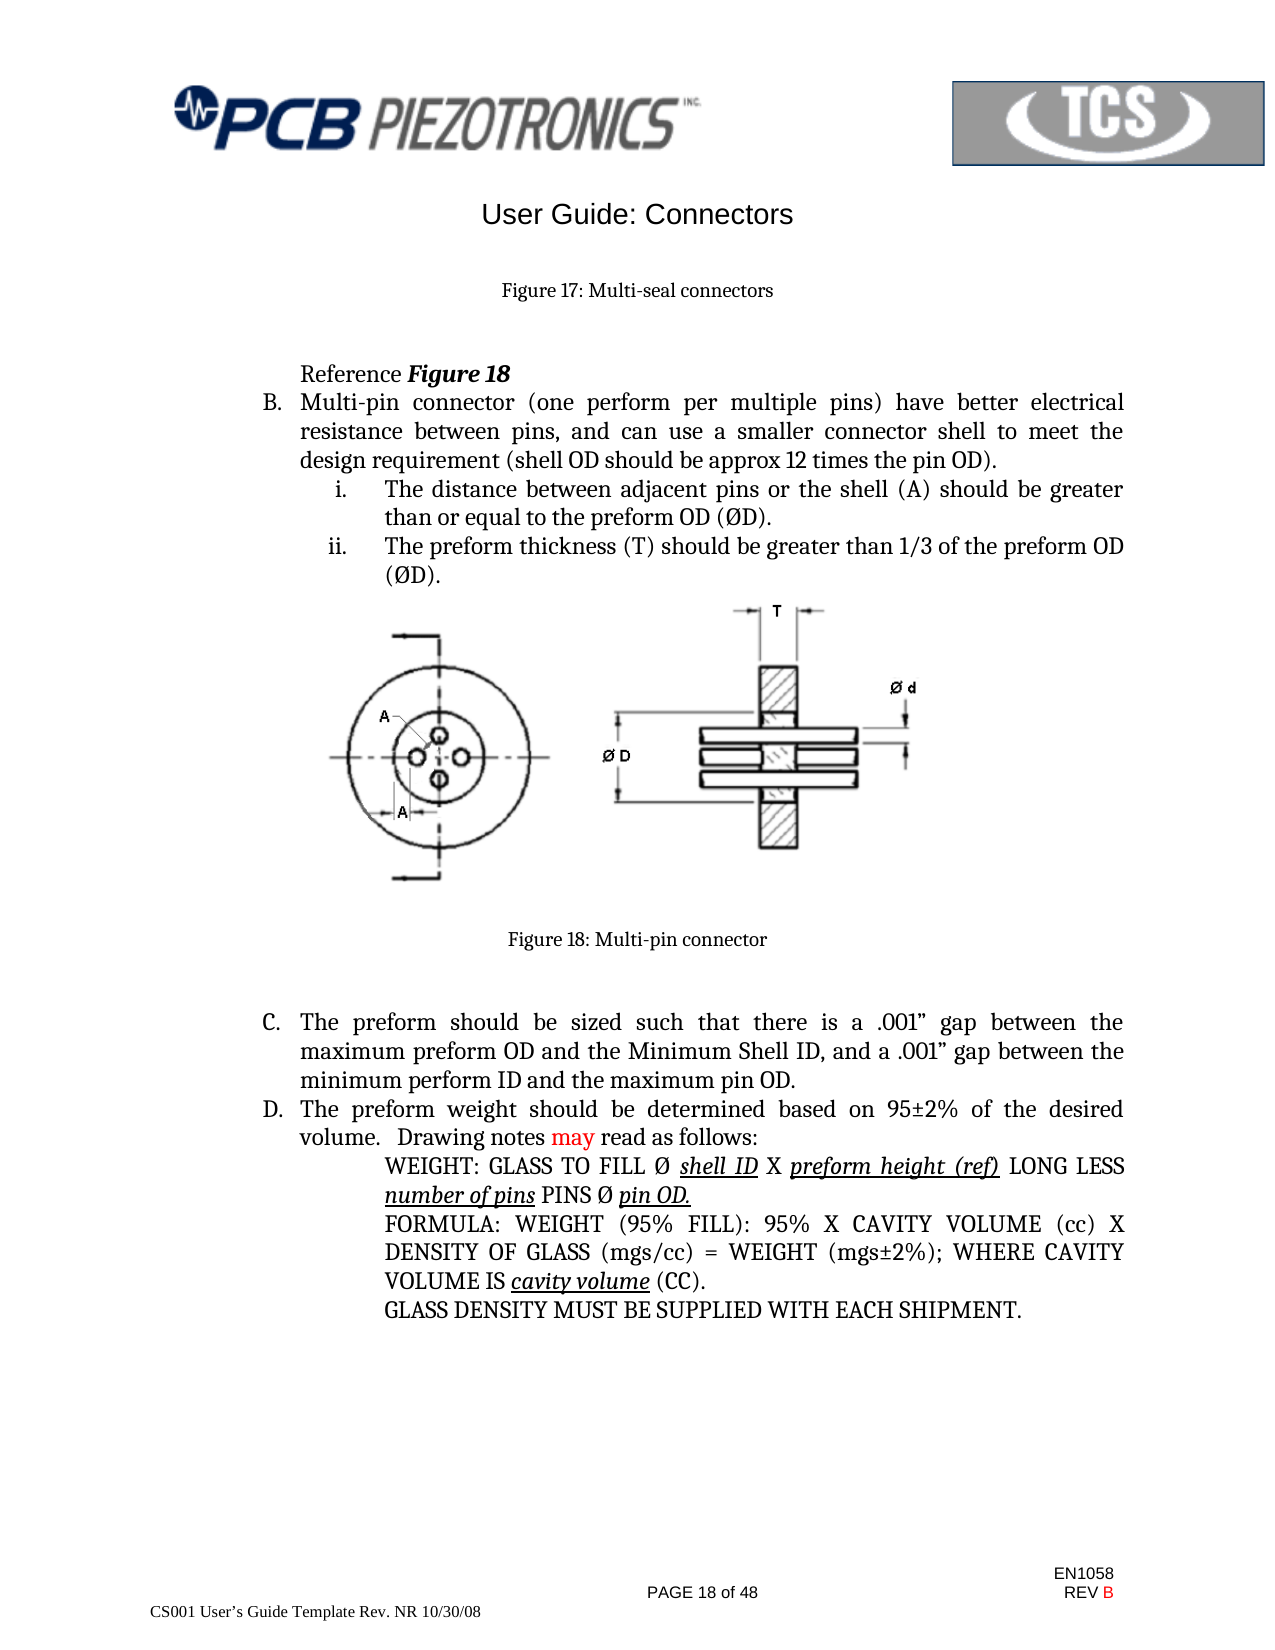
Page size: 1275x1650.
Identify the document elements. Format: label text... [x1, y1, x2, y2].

list The preform thickness (T) should be greater than 1/3 of the preform OD (ØD). [347, 532, 1125, 589]
list Multi-pin connector (one perform per multiple pins) have better electrical resistance between pins, and can use a smaller connector shell to meet the design requirement (shell OD should be approx 12 times the pin OD). [262, 388, 1125, 474]
picture [952, 81, 1265, 166]
text FORMULA: WEIGHT (95% FILL): 95% X CAVITY VOLUME (cc) X DENSITY OF GLASS (mgs/cc) = WEIGHT (mgs±2%); WHERE CAVITY VOLUME IS cavity volume (CC). [384, 1209, 1125, 1296]
list Reference Figure 18 [300, 359, 1125, 388]
text GLASS DENSITY MUST BE SUPPLIED WITH EACH SHIPMENT. [384, 1296, 1125, 1324]
text Figure 17: Multi-seal connectors [150, 279, 1125, 303]
list The preform weight should be determined based on 95±2% of the desired volume. Drawing notes may read as follows: [262, 1094, 1125, 1152]
list The distance between adjacent pins or the shell (A) should be greater than or equal to the preform OD (ØD). [347, 474, 1125, 532]
text WEIGHT: GLASS TO FILL Ø shell ID X preform height (ref) LONG LESS number of pins PINS Ø pin OD. [384, 1152, 1125, 1209]
picture [164, 81, 711, 160]
list The preform should be sized such that there is a .001” gap between the maximum preform OD and the Minimum Shell ID, and a .001” gap between the minimum perform ID and the maximum pin OD. [262, 1008, 1125, 1094]
text Figure 18: Multi-pin connector [150, 928, 1125, 952]
picture [303, 589, 972, 916]
